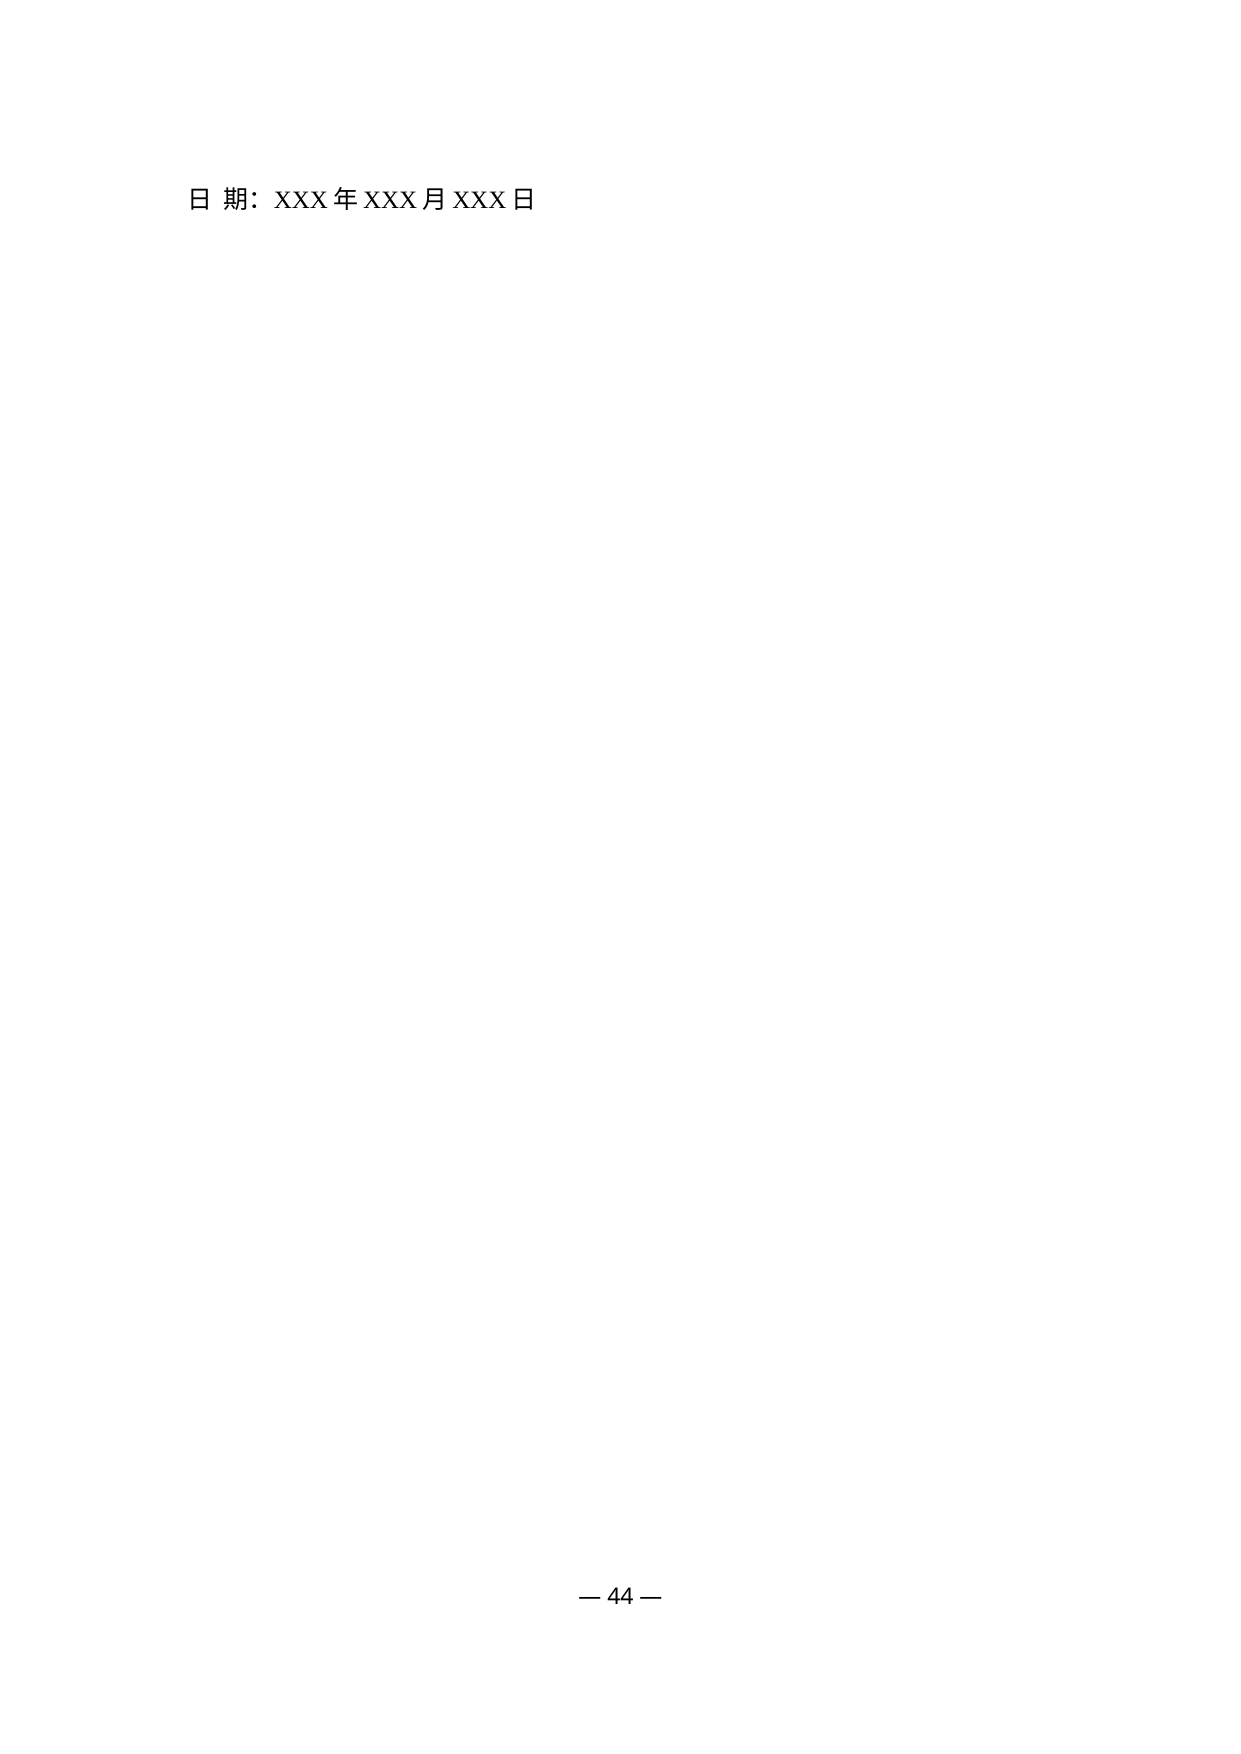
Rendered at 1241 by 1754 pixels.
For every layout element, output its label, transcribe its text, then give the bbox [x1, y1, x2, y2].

text 日 期：XXX年XXX月XXX日 [187, 165, 1053, 230]
